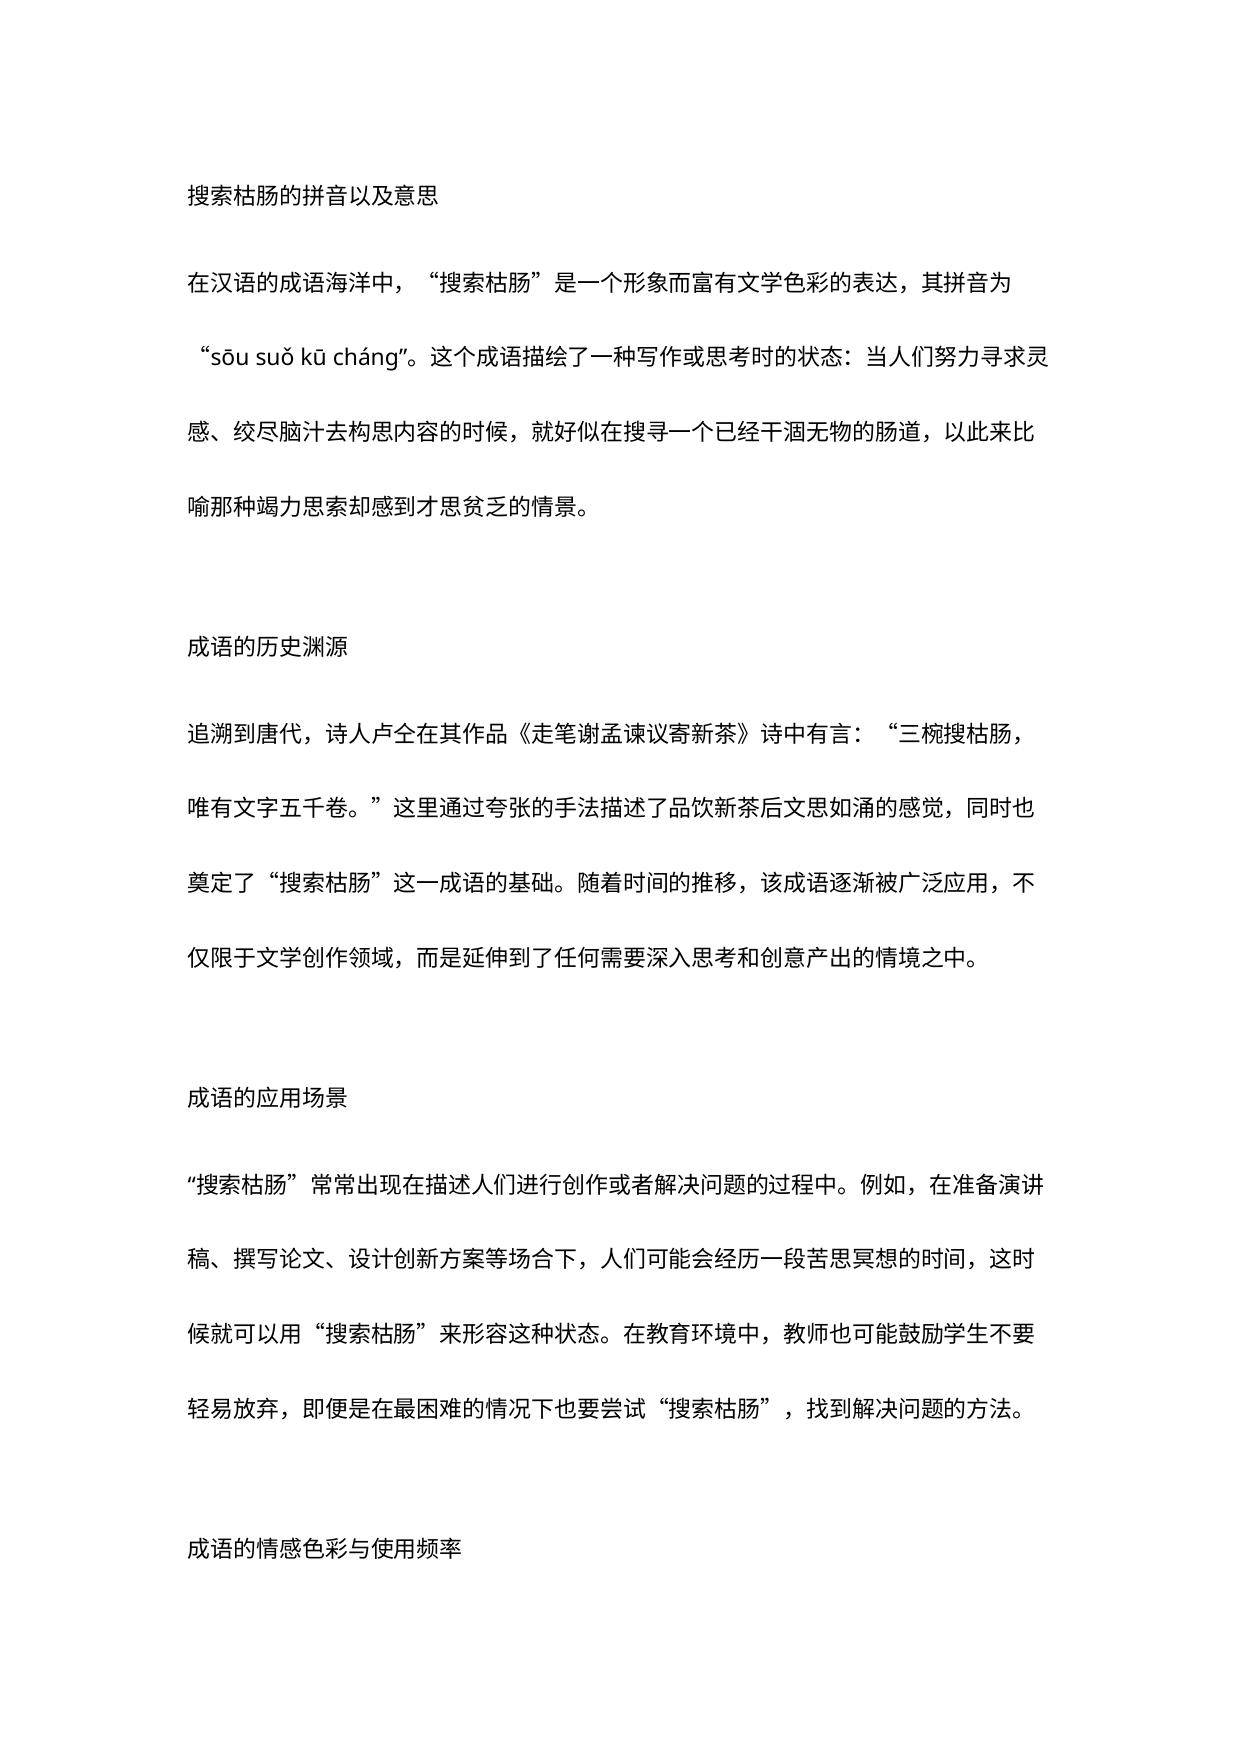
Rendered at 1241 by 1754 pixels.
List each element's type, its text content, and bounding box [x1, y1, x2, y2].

text 追溯到唐代，诗人卢仝在其作品《走笔谢孟谏议寄新茶》诗中有言：“三椀搜枯肠，唯有文字五千卷。”这里通过夸张的手法描述了品饮新茶后文思如涌的感觉，同时也奠定了“搜索枯肠”这一成语的基础。随着时间的推移，该成语逐渐被广泛应用，不仅限于文学创作领域，而是延伸到了任何需要深入思考和创意产出的情境之中。 [187, 699, 1053, 989]
text 成语的应用场景 [187, 1064, 1053, 1129]
text 成语的情感色彩与使用频率 [187, 1515, 1053, 1580]
text 在汉语的成语海洋中，“搜索枯肠”是一个形象而富有文学色彩的表达，其拼音为“sōu suǒ kū cháng”。这个成语描绘了一种写作或思考时的状态：当人们努力寻求灵感、绞尽脑汁去构思内容的时候，就好似在搜寻一个已经干涸无物的肠道，以此来比喻那种竭力思索却感到才思贫乏的情景。 [187, 248, 1053, 538]
text 成语的历史渊源 [187, 613, 1053, 678]
text 搜索枯肠的拼音以及意思 [187, 162, 1053, 227]
text “搜索枯肠”常常出现在描述人们进行创作或者解决问题的过程中。例如，在准备演讲稿、撰写论文、设计创新方案等场合下，人们可能会经历一段苦思冥想的时间，这时候就可以用“搜索枯肠”来形容这种状态。在教育环境中，教师也可能鼓励学生不要轻易放弃，即便是在最困难的情况下也要尝试“搜索枯肠”，找到解决问题的方法。 [187, 1151, 1053, 1440]
